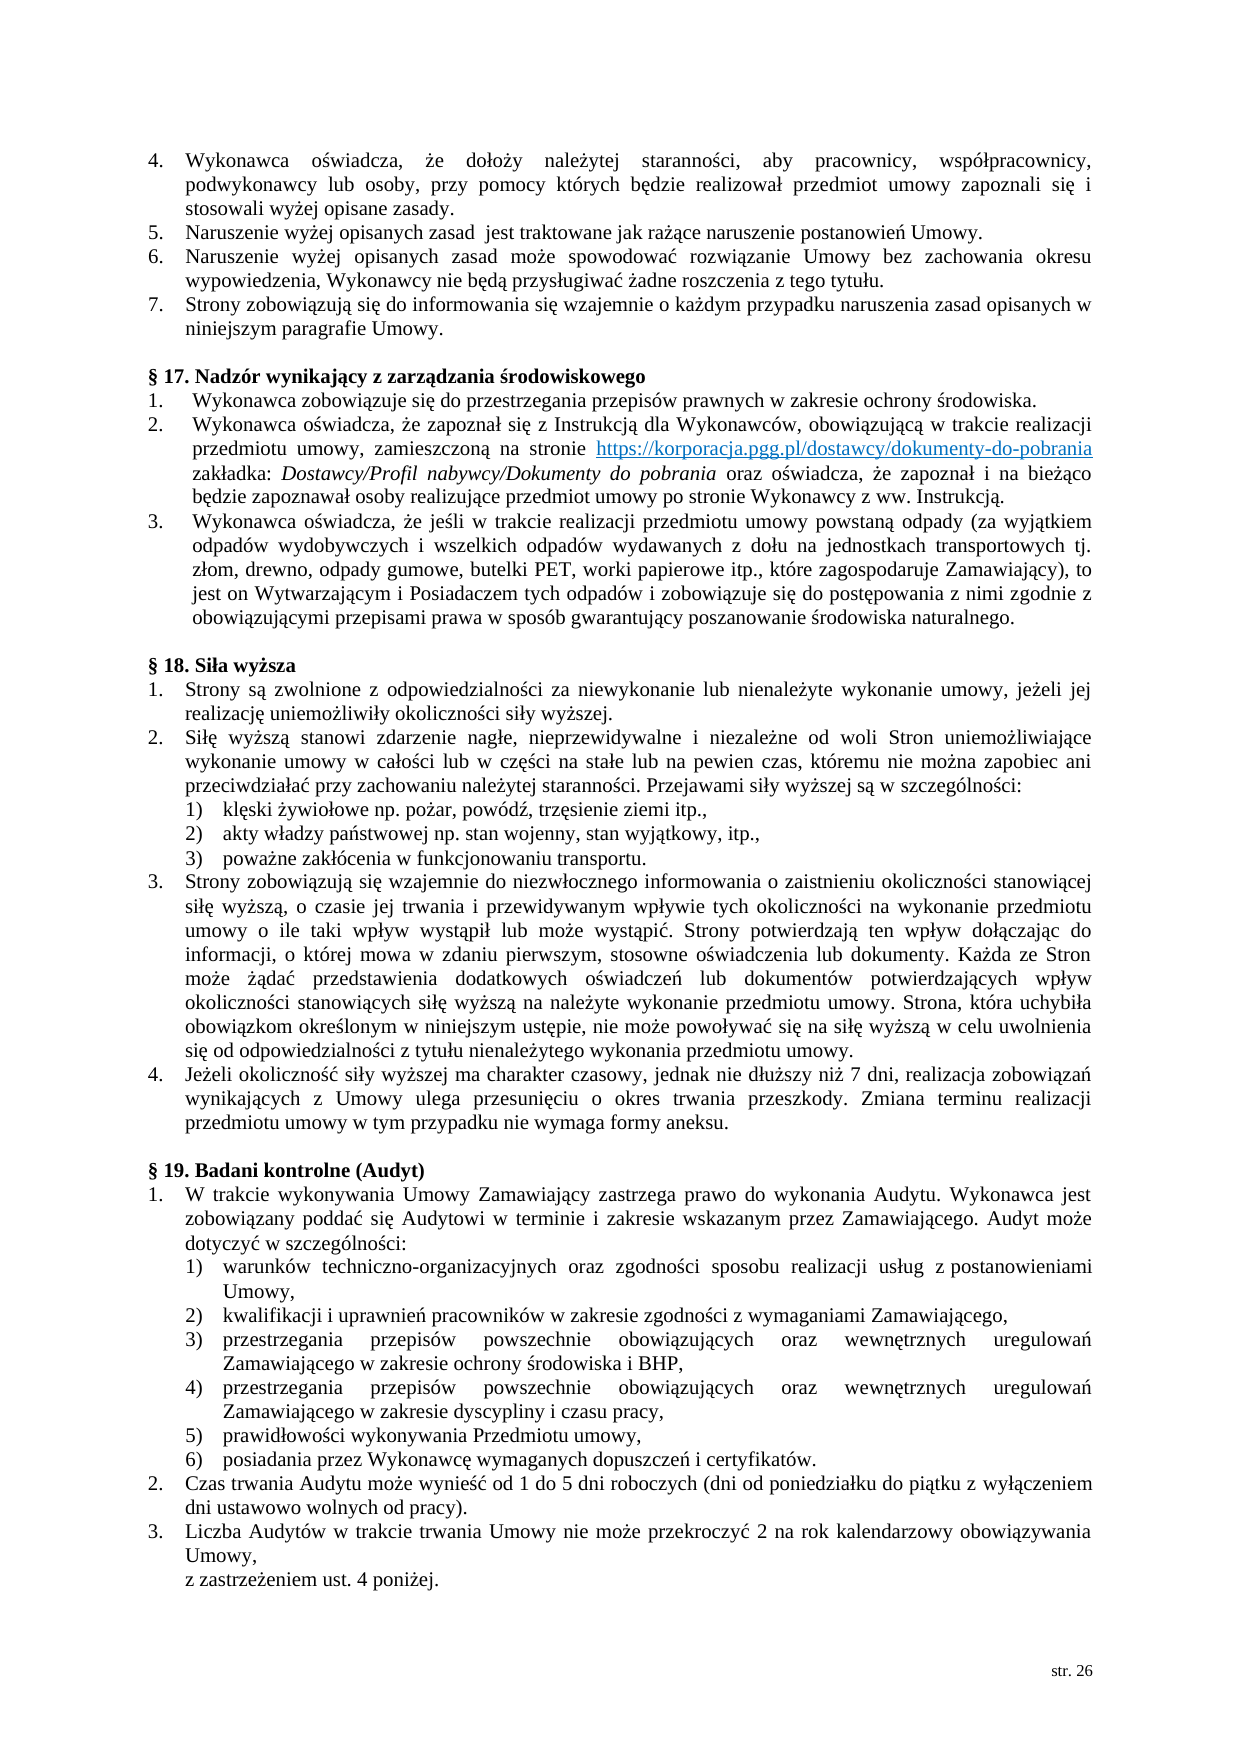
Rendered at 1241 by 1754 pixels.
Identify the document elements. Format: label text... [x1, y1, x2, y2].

list Jeżeli okoliczność siły wyższej ma charakter czasowy, jednak nie dłuższy niż 7 dni, realizacja zobowiązań wynikających z Umowy ulega przesunięciu o okres trwania przeszkody. Zmiana terminu realizacji przedmiotu umowy w tym przypadku nie wymaga formy aneksu. [148, 1062, 1093, 1134]
list przestrzegania przepisów powszechnie obowiązujących oraz wewnętrznych uregulowań Zamawiającego w zakresie ochrony środowiska i BHP, [185, 1327, 1093, 1375]
list Siłę wyższą stanowi zdarzenie nagłe, nieprzewidywalne i niezależne od woli Stron uniemożliwiające wykonanie umowy w całości lub w części na stałe lub na pewien czas, któremu nie można zapobiec ani przeciwdziałać przy zachowaniu należytej staranności. Przejawami siły wyższej są w szczególności: [148, 725, 1093, 797]
subtitle § 17. Nadzór wynikający z zarządzania środowiskowego [148, 364, 1093, 388]
text 1. Wykonawca zobowiązuje się do przestrzegania przepisów prawnych w zakresie ochrony środowiska. [148, 388, 1093, 412]
list poważne zakłócenia w funkcjonowaniu transportu. [185, 845, 1093, 869]
list prawidłowości wykonywania Przedmiotu umowy, [185, 1423, 1093, 1447]
list Naruszenie wyżej opisanych zasad jest traktowane jak rażące naruszenie postanowień Umowy. [148, 220, 1093, 244]
list Strony zobowiązują się do informowania się wzajemnie o każdym przypadku naruszenia zasad opisanych w niniejszym paragrafie Umowy. [148, 292, 1093, 340]
list akty władzy państwowej np. stan wojenny, stan wyjątkowy, itp., [185, 821, 1093, 845]
list posiadania przez Wykonawcę wymaganych dopuszczeń i certyfikatów. [185, 1447, 1093, 1471]
text 3. Wykonawca oświadcza, że jeśli w trakcie realizacji przedmiotu umowy powstaną odpady (za wyjątkiem odpadów wydobywczych i wszelkich odpadów wydawanych z dołu na jednostkach transportowych tj. złom, drewno, odpady gumowe, butelki PET, worki papierowe itp., które zagospodaruje Zamawiający), to jest on Wytwarzającym i Posiadaczem tych odpadów i zobowiązuje się do postępowania z nimi zgodnie z obowiązującymi przepisami prawa w sposób gwarantujący poszanowanie środowiska naturalnego. [148, 508, 1093, 629]
list przestrzegania przepisów powszechnie obowiązujących oraz wewnętrznych uregulowań Zamawiającego w zakresie dyscypliny i czasu pracy, [185, 1375, 1093, 1423]
text 2. Wykonawca oświadcza, że zapoznał się z Instrukcją dla Wykonawców, obowiązującą w trakcie realizacji przedmiotu umowy, zamieszczoną na stronie https://korporacja.pgg.pl/dostawcy/dokumenty-do-pobrania zakładka: Dostawcy/Profil nabywcy/Dokumenty do pobrania oraz oświadcza, że zapoznał i na bieżąco będzie zapoznawał osoby realizujące przedmiot umowy po stronie Wykonawcy z ww. Instrukcją. [148, 412, 1093, 508]
list Strony zobowiązują się wzajemnie do niezwłocznego informowania o zaistnieniu okoliczności stanowiącej siłę wyższą, o czasie jej trwania i przewidywanym wpływie tych okoliczności na wykonanie przedmiotu umowy o ile taki wpływ wystąpił lub może wystąpić. Strony potwierdzają ten wpływ dołączając do informacji, o której mowa w zdaniu pierwszym, stosowne oświadczenia lub dokumenty. Każda ze Stron może żądać przedstawienia dodatkowych oświadczeń lub dokumentów potwierdzających wpływ okoliczności stanowiących siłę wyższą na należyte wykonanie przedmiotu umowy. Strona, która uchybiła obowiązkom określonym w niniejszym ustępie, nie może powoływać się na siłę wyższą w celu uwolnienia się od odpowiedzialności z tytułu nienależytego wykonania przedmiotu umowy. [148, 869, 1093, 1062]
list Naruszenie wyżej opisanych zasad może spowodować rozwiązanie Umowy bez zachowania okresu wypowiedzenia, Wykonawcy nie będą przysługiwać żadne roszczenia z tego tytułu. [148, 244, 1093, 292]
list kwalifikacji i uprawnień pracowników w zakresie zgodności z wymaganiami Zamawiającego, [185, 1303, 1093, 1327]
list klęski żywiołowe np. pożar, powódź, trzęsienie ziemi itp., [185, 797, 1093, 821]
subtitle § 18. Siła wyższa [148, 653, 1093, 677]
list Wykonawca oświadcza, że dołoży należytej staranności, aby pracownicy, współpracownicy, podwykonawcy lub osoby, przy pomocy których będzie realizował przedmiot umowy zapoznali się i stosowali wyżej opisane zasady. [148, 148, 1093, 220]
list warunków techniczno-organizacyjnych oraz zgodności sposobu realizacji usług z postanowieniami Umowy, [185, 1254, 1093, 1303]
subtitle § 19. Badani kontrolne (Audyt) [148, 1158, 1093, 1182]
list Liczba Audytów w trakcie trwania Umowy nie może przekroczyć 2 na rok kalendarzowy obowiązywania Umowy, z zastrzeżeniem ust. 4 poniżej. [148, 1519, 1093, 1591]
list Czas trwania Audytu może wynieść od 1 do 5 dni roboczych (dni od poniedziałku do piątku z wyłączeniem dni ustawowo wolnych od pracy). [148, 1471, 1093, 1519]
list W trakcie wykonywania Umowy Zamawiający zastrzega prawo do wykonania Audytu. Wykonawca jest zobowiązany poddać się Audytowi w terminie i zakresie wskazanym przez Zamawiającego. Audyt może dotyczyć w szczególności: [148, 1182, 1093, 1254]
list Strony są zwolnione z odpowiedzialności za niewykonanie lub nienależyte wykonanie umowy, jeżeli jej realizację uniemożliwiły okoliczności siły wyższej. [148, 677, 1093, 725]
